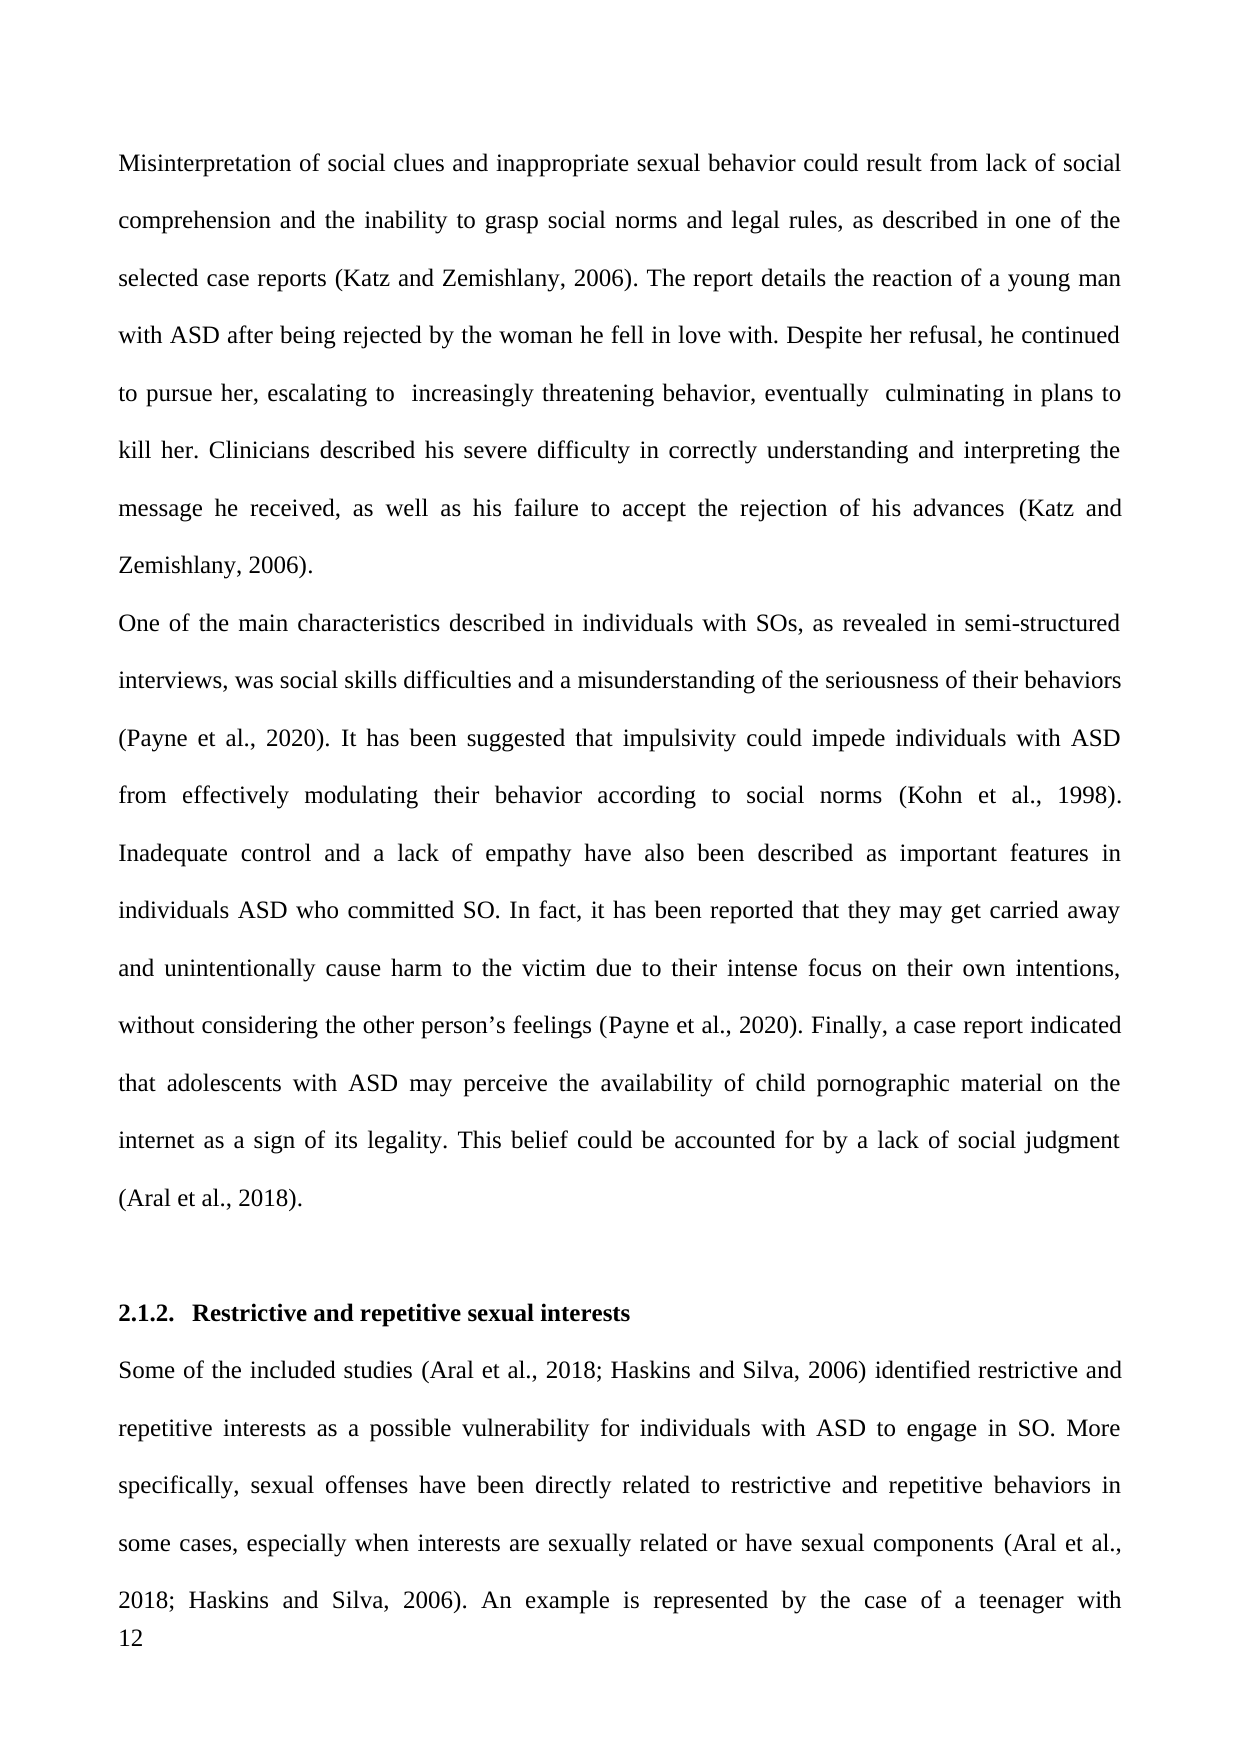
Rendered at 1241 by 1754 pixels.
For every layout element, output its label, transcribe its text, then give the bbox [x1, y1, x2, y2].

text One of the main characteristics described in individuals with SOs, as revealed in semi-structured interviews, was social skills difficulties and a misunderstanding of the seriousness of their behaviors (Payne et al., 2020). It has been suggested that impulsivity could impede individuals with ASD from effectively modulating their behavior according to social norms . Inadequate control and a lack of empathy have also been described as important features in individuals ASD who committed SO. In fact, it has been reported that they may get carried away and unintentionally cause harm to the victim due to their intense focus on their own intentions, without considering the other person’s feelings (Payne et al., 2020). Finally, a case report indicated that adolescents with ASD may perceive the availability of child pornographic material on the internet as a sign of its legality. This belief could be accounted for by a lack of social judgment . [118, 608, 1122, 1211]
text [118, 1355, 1122, 1614]
text Misinterpretation of social clues and inappropriate sexual behavior could result from lack of social comprehension and the inability to grasp social norms and legal rules, as described in one of the selected case reports . The report details the reaction of a young man with ASD after being rejected by the woman he fell in love with. Despite her refusal, he continued to pursue her, escalating to increasingly threatening behavior, eventually culminating in plans to kill her. Clinicians described his severe difficulty in correctly understanding and interpreting the message he received, as well as his failure to accept the rejection of his advances . [118, 148, 1122, 579]
list Restrictive and repetitive sexual interests [118, 1298, 1122, 1326]
